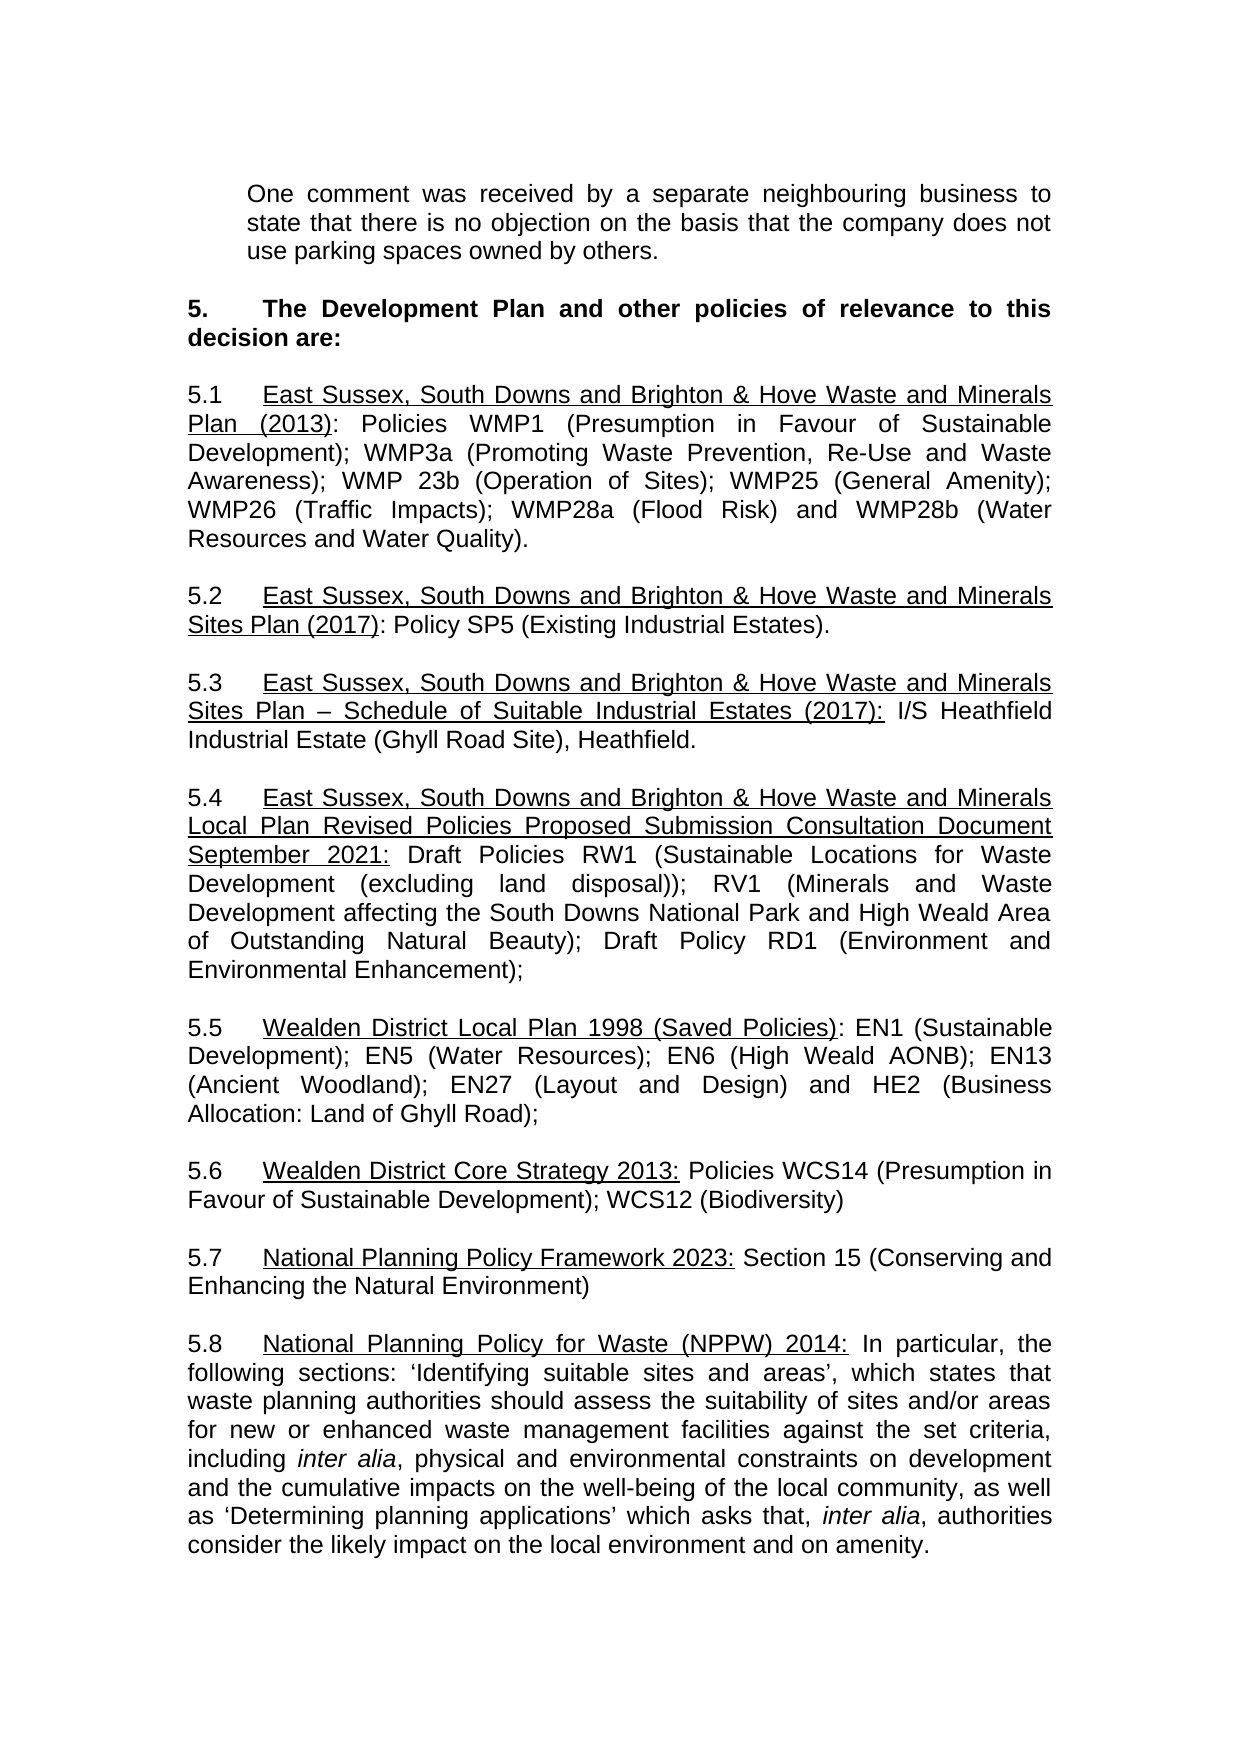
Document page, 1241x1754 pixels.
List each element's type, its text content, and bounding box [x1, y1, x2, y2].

text One comment was received by a separate neighbouring business to state that there is no objection on the basis that the company does not use parking spaces owned by others. [247, 179, 1053, 265]
text 5. The Development Plan and other policies of relevance to this decision are: [187, 294, 1053, 351]
text 5.5 Wealden District Local Plan 1998 (Saved Policies): EN1 (Sustainable Development); EN5 (Water Resources); EN6 (High Weald AONB); EN13 (Ancient Woodland); EN27 (Layout and Design) and HE2 (Business Allocation: Land of Ghyll Road); [187, 1012, 1053, 1127]
text 5.7 National Planning Policy Framework 2023: Section 15 (Conserving and Enhancing the Natural Environment) [187, 1242, 1053, 1300]
text 5.1 East Sussex, South Downs and Brighton & Hove Waste and Minerals Plan (2013): Policies WMP1 (Presumption in Favour of Sustainable Development); WMP3a (Promoting Waste Prevention, Re-Use and Waste Awareness); WMP 23b (Operation of Sites); WMP25 (General Amenity); WMP26 (Traffic Impacts); WMP28a (Flood Risk) and WMP28b (Water Resources and Water Quality). [187, 380, 1053, 552]
text 5.2 East Sussex, South Downs and Brighton & Hove Waste and Minerals Sites Plan (2017): Policy SP5 (Existing Industrial Estates). [187, 581, 1053, 639]
text 5.4 East Sussex, South Downs and Brighton & Hove Waste and Minerals Local Plan Revised Policies Proposed Submission Consultation Document September 2021: Draft Policies RW1 (Sustainable Locations for Waste Development (excluding land disposal)); RV1 (Minerals and Waste Development affecting the South Downs National Park and High Weald Area of Outstanding Natural Beauty); Draft Policy RD1 (Environment and Environmental Enhancement); [187, 837, 1053, 984]
text 5.6 Wealden District Core Strategy 2013: Policies WCS14 (Presumption in Favour of Sustainable Development); WCS12 (Biodiversity) [187, 1156, 1053, 1214]
text 5.4 East Sussex, South Downs and Brighton & Hove Waste and Minerals Local Plan Revised Policies Proposed Submission Consultation Document September 2021: Draft Policies RW1 (Sustainable Locations for Waste Development (excluding land disposal)); RV1 (Minerals and Waste Development affecting the South Downs National Park and High Weald Area of Outstanding Natural Beauty); Draft Policy RD1 (Environment and Environmental Enhancement); [187, 782, 1053, 836]
text 5.8 National Planning Policy for Waste (NPPW) 2014: In particular, the following sections: ‘Identifying suitable sites and areas’, which states that waste planning authorities should assess the suitability of sites and/or areas for new or enhanced waste management facilities against the set criteria, including inter alia, physical and environmental constraints on development and the cumulative impacts on the well-being of the local community, as well as ‘Determining planning applications’ which asks that, inter alia, authorities consider the likely impact on the local environment and on amenity. [187, 1329, 1053, 1559]
text 5.3 East Sussex, South Downs and Brighton & Hove Waste and Minerals Sites Plan – Schedule of Suitable Industrial Estates (2017): I/S Heathfield Industrial Estate (Ghyll Road Site), Heathfield. [187, 667, 1053, 754]
